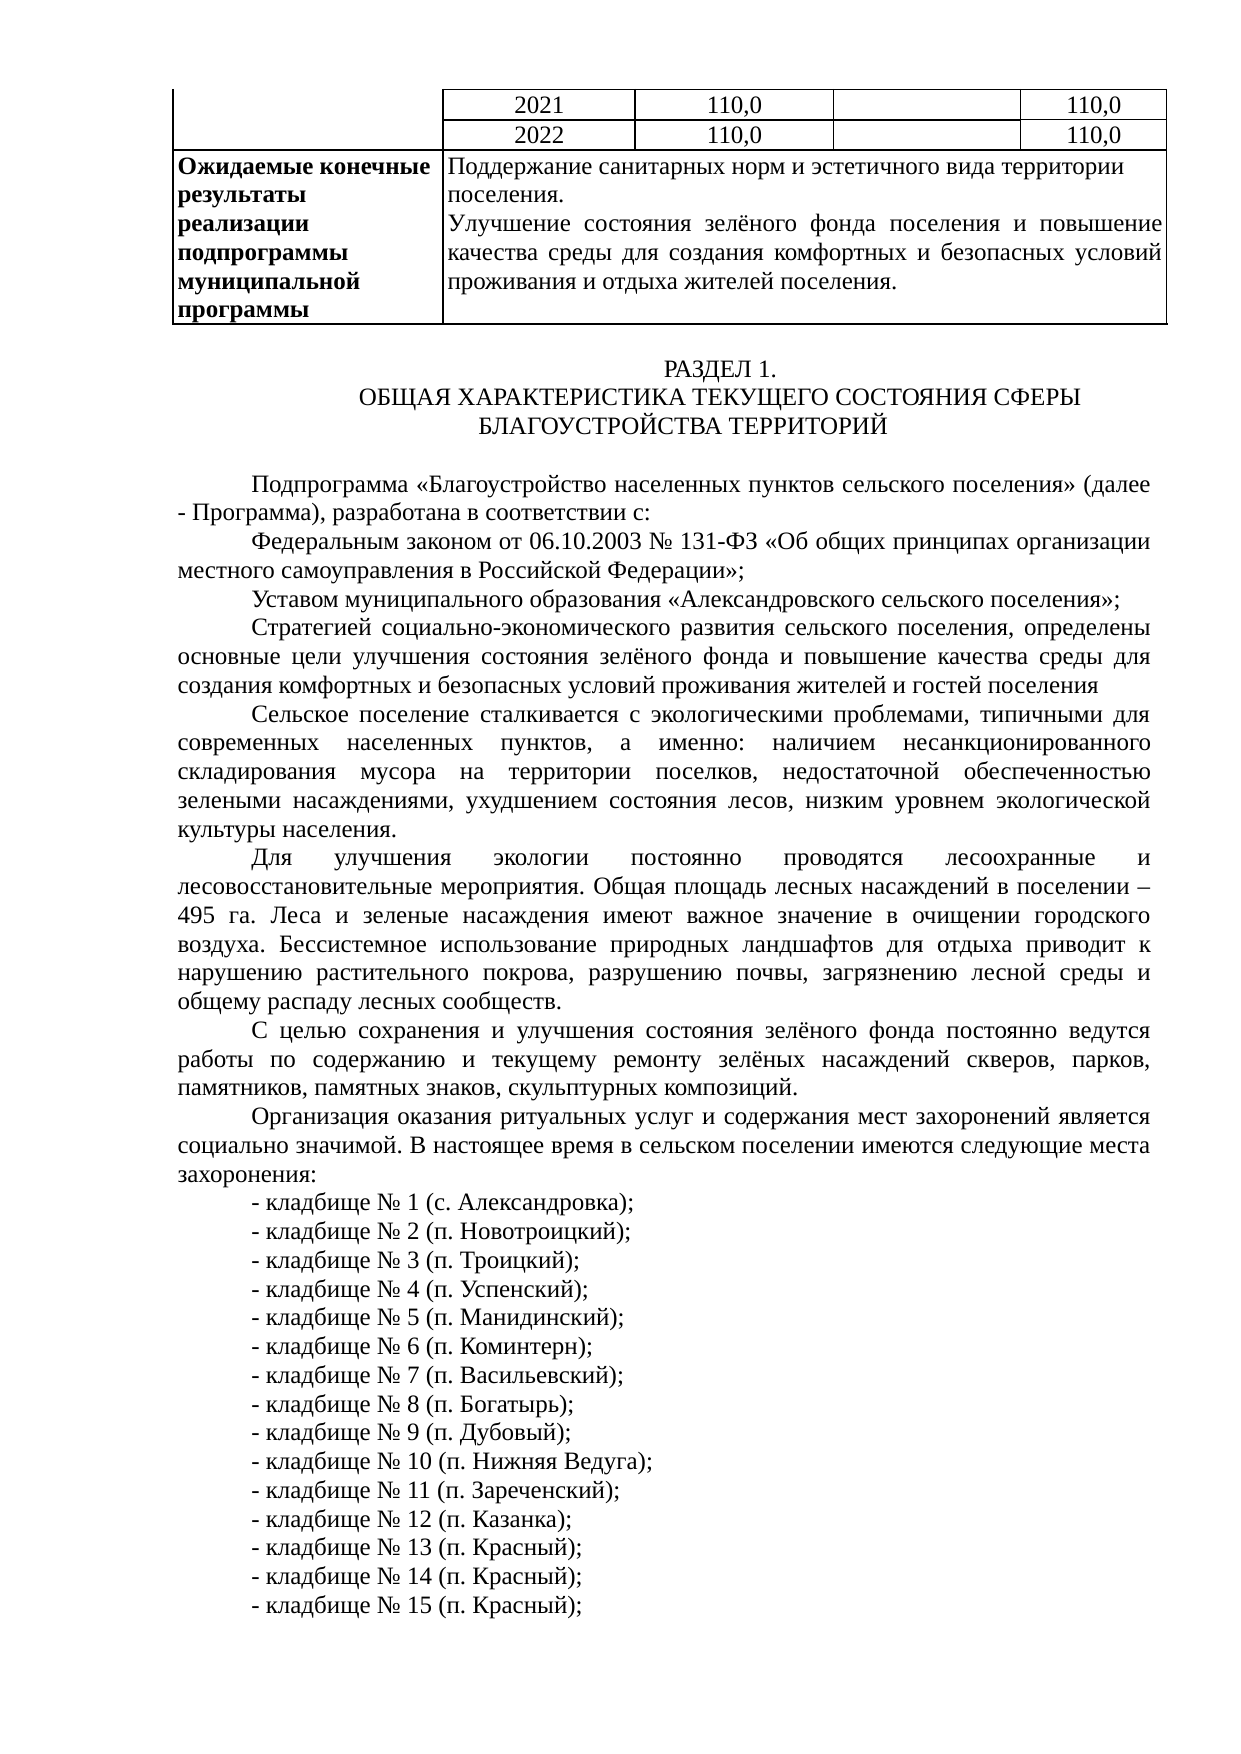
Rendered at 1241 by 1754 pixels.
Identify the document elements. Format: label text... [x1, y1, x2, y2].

text Общая характеристика текущего состояния СФЕРЫ Благоустройства территорий [215, 382, 1152, 440]
text Федеральным законом от 06.10.2003 № 131-ФЗ «Об общих принципах организации местного самоуправления в Российской Федерации»; [177, 526, 1152, 584]
text - кладбище № 11 (п. Зареченский); [177, 1475, 1152, 1504]
text - кладбище № 2 (п. Новотроицкий); [177, 1216, 1152, 1245]
text - кладбище № 3 (п. Троицкий); [177, 1245, 1152, 1274]
table_cell Поддержание санитарных норм и эстетичного вида территории поселения. Улучшение состояния зелёного фонда поселения и повышение качества среды для создания комфортных и безопасных условий проживания и отдыха жителей поселения. [444, 151, 1166, 323]
text РаЗДЕЛ 1. [215, 354, 1152, 382]
text - кладбище № 5 (п. Манидинский); [177, 1302, 1152, 1331]
text Сельское поселение сталкивается с экологическими проблемами, типичными для современных населенных пунктов, а именно: наличием несанкционированного складирования мусора на территории поселков, недостаточной обеспеченностью зелеными насаждениями, ухудшением состояния лесов, низким уровнем экологической культуры населения. [177, 699, 1152, 842]
text Подпрограмма «Благоустройство населенных пунктов сельского поселения» (далее - Программа), разработана в соответствии с: [177, 469, 1152, 526]
table_cell 110,0 [1021, 90, 1166, 119]
text - кладбище № 12 (п. Казанка); [177, 1504, 1152, 1532]
text - кладбище № 4 (п. Успенский); [177, 1274, 1152, 1302]
text - кладбище № 15 (п. Красный); [177, 1590, 1152, 1619]
table_cell 110,0 [636, 121, 833, 149]
table_cell [834, 121, 1020, 149]
text - кладбище № 8 (п. Богатырь); [177, 1389, 1152, 1417]
text - кладбище № 14 (п. Красный); [177, 1561, 1152, 1590]
text - кладбище № 13 (п. Красный); [177, 1532, 1152, 1561]
text Стратегией социально-экономического развития сельского поселения, определены основные цели улучшения состояния зелёного фонда и повышение качества среды для создания комфортных и безопасных условий проживания жителей и гостей поселения [177, 612, 1152, 699]
text - кладбище № 7 (п. Васильевский); [177, 1360, 1152, 1389]
text - кладбище № 6 (п. Коминтерн); [177, 1331, 1152, 1360]
text Для улучшения экологии постоянно проводятся лесоохранные и лесовосстановительные мероприятия. Общая площадь лесных насаждений в поселении – . Леса и зеленые насаждения имеют важное значение в очищении городского воздуха. Бессистемное использование природных ландшафтов для отдыха приводит к нарушению растительного покрова, разрушению почвы, загрязнению лесной среды и общему распаду лесных сообществ. [177, 842, 1152, 1015]
table_cell 110,0 [636, 90, 833, 119]
table_cell [834, 90, 1020, 119]
text - кладбище № 9 (п. Дубовый); [177, 1417, 1152, 1446]
text - кладбище № 1 (с. Александровка); [177, 1187, 1152, 1216]
text - кладбище № 10 (п. Нижняя Ведуга); [177, 1446, 1152, 1475]
text Уставом муниципального образования «Александровского сельского поселения»; [177, 584, 1152, 612]
table_cell 110,0 [1021, 120, 1166, 149]
text Организация оказания ритуальных услуг и содержания мест захоронений является социально значимой. В настоящее время в сельском поселении имеются следующие места захоронения: [177, 1101, 1152, 1187]
text С целью сохранения и улучшения состояния зелёного фонда постоянно ведутся работы по содержанию и текущему ремонту зелёных насаждений скверов, парков, памятников, памятных знаков, скульптурных композиций. [177, 1015, 1152, 1101]
